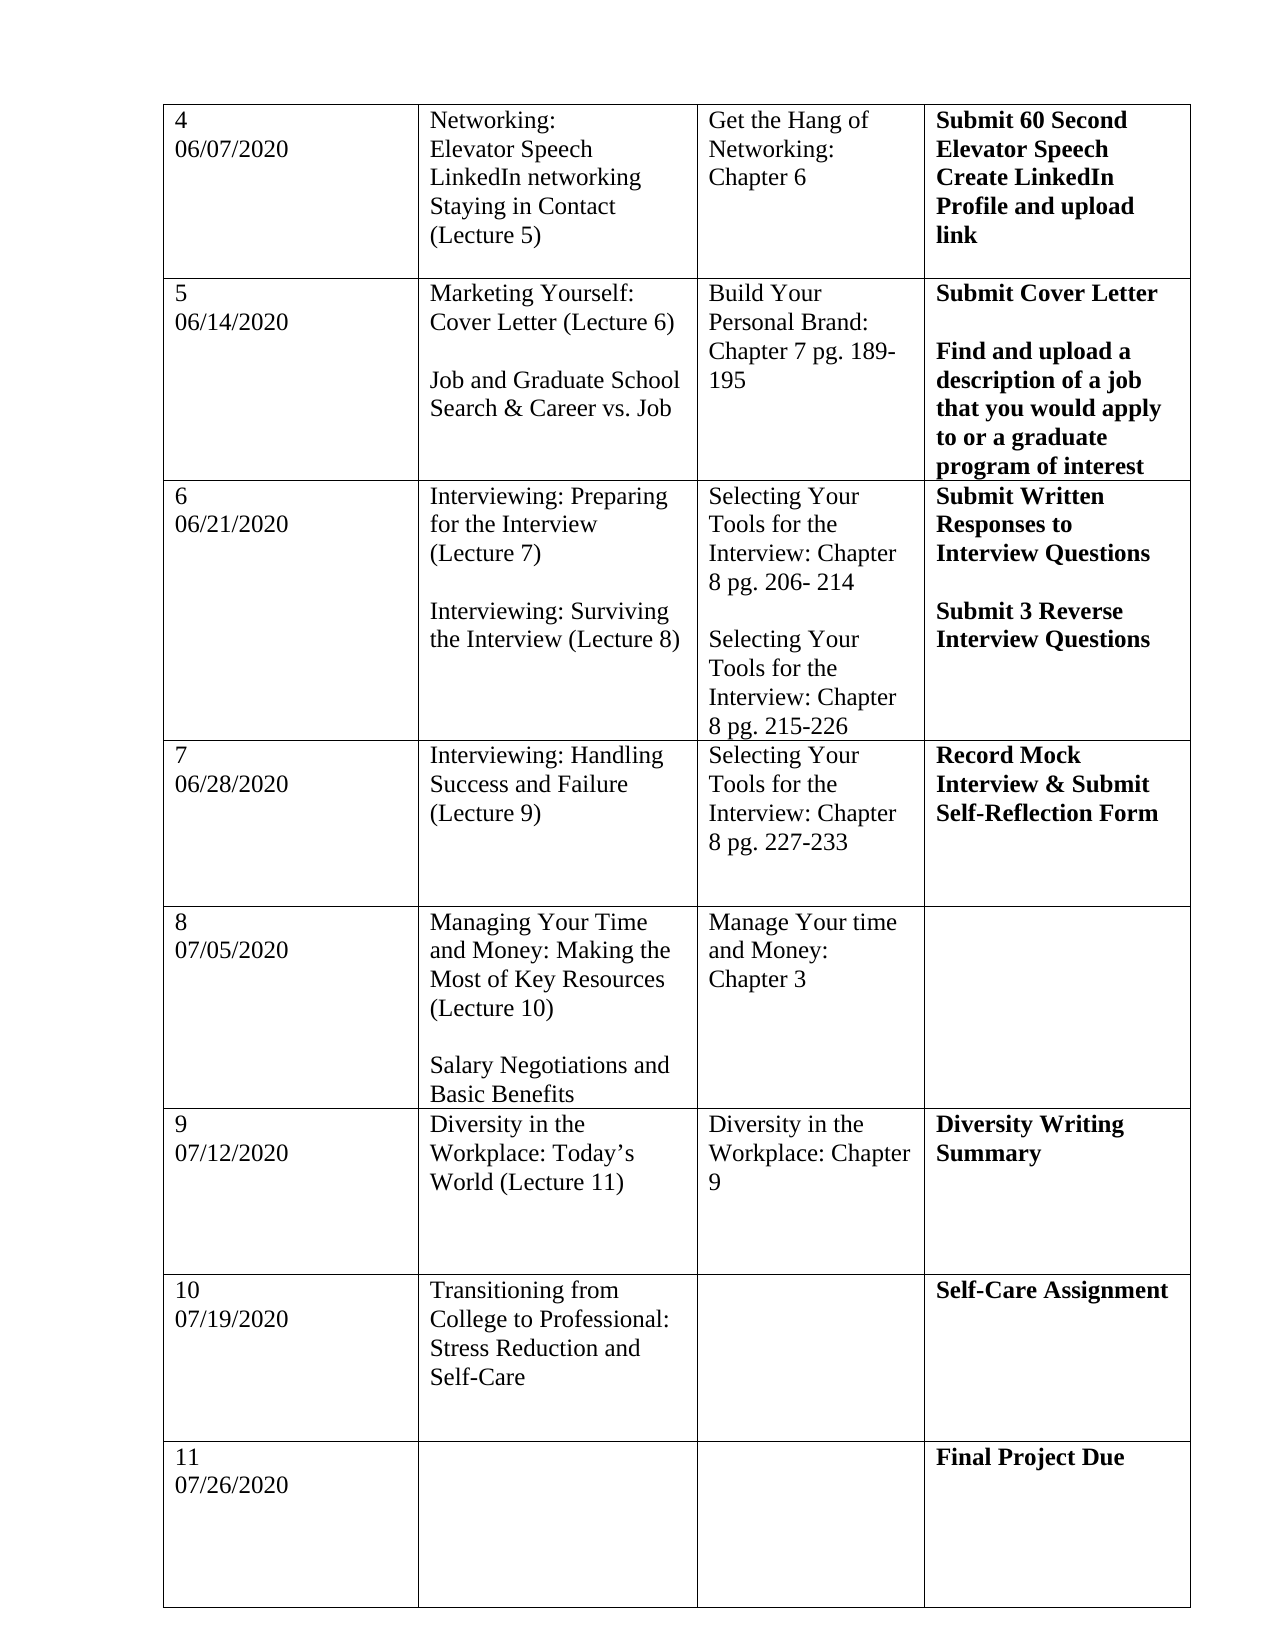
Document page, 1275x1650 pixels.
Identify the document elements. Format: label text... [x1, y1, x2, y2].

table_cell Selecting Your Tools for the Interview: Chapter 8 pg. 227-233 [698, 741, 924, 906]
table_cell Final Project Due [925, 1442, 1190, 1607]
table_cell 9 07/12/2020 [164, 1109, 418, 1274]
table_cell Submit 60 Second Elevator Speech Create LinkedIn Profile and upload link [925, 105, 1190, 277]
table_cell Transitioning from College to Professional: Stress Reduction and Self-Care [419, 1275, 697, 1441]
table_cell [698, 1442, 924, 1607]
table_cell Diversity in the Workplace: Today’s World (Lecture 11) [419, 1109, 697, 1274]
table_cell Submit Written Responses to Interview Questions Submit 3 Reverse Interview Questions [925, 481, 1190, 739]
table_cell Marketing Yourself: Cover Letter (Lecture 6) Job and Graduate School Search & Career vs. Job [419, 279, 697, 480]
table_cell 10 07/19/2020 [164, 1275, 418, 1441]
table_cell Record Mock Interview & Submit Self-Reflection Form [925, 741, 1190, 906]
table_cell Managing Your Time and Money: Making the Most of Key Resources (Lecture 10) Salary Negotiations and Basic Benefits [419, 907, 697, 1108]
table_cell Interviewing: Preparing for the Interview (Lecture 7) Interviewing: Surviving the Interview (Lecture 8) [419, 481, 697, 739]
table_cell Build Your Personal Brand: Chapter 7 pg. 189-195 [698, 279, 924, 480]
table_cell Networking: Elevator Speech LinkedIn networking Staying in Contact (Lecture 5) [419, 105, 697, 277]
table_cell Interviewing: Handling Success and Failure (Lecture 9) [419, 741, 697, 906]
table_cell 11 07/26/2020 [164, 1442, 418, 1607]
table_cell 8 07/05/2020 [164, 907, 418, 1108]
table_cell Self-Care Assignment [925, 1275, 1190, 1441]
table_cell 4 06/07/2020 [164, 105, 418, 277]
table_cell [419, 1442, 697, 1607]
table_cell 7 06/28/2020 [164, 741, 418, 906]
table_cell 5 06/14/2020 [164, 279, 418, 480]
table_cell Manage Your time and Money: Chapter 3 [698, 907, 924, 1108]
table_cell Get the Hang of Networking: Chapter 6 [698, 105, 924, 277]
table_cell [925, 907, 1190, 1108]
table_cell Submit Cover Letter Find and upload a description of a job that you would apply to or a graduate program of interest [925, 279, 1190, 480]
table_cell [698, 1275, 924, 1441]
table_cell Diversity in the Workplace: Chapter 9 [698, 1109, 924, 1274]
table_cell Selecting Your Tools for the Interview: Chapter 8 pg. 206- 214 Selecting Your Tools for the Interview: Chapter 8 pg. 215-226 [698, 481, 924, 739]
table_cell Diversity Writing Summary [925, 1109, 1190, 1274]
table_cell 6 06/21/2020 [164, 481, 418, 739]
